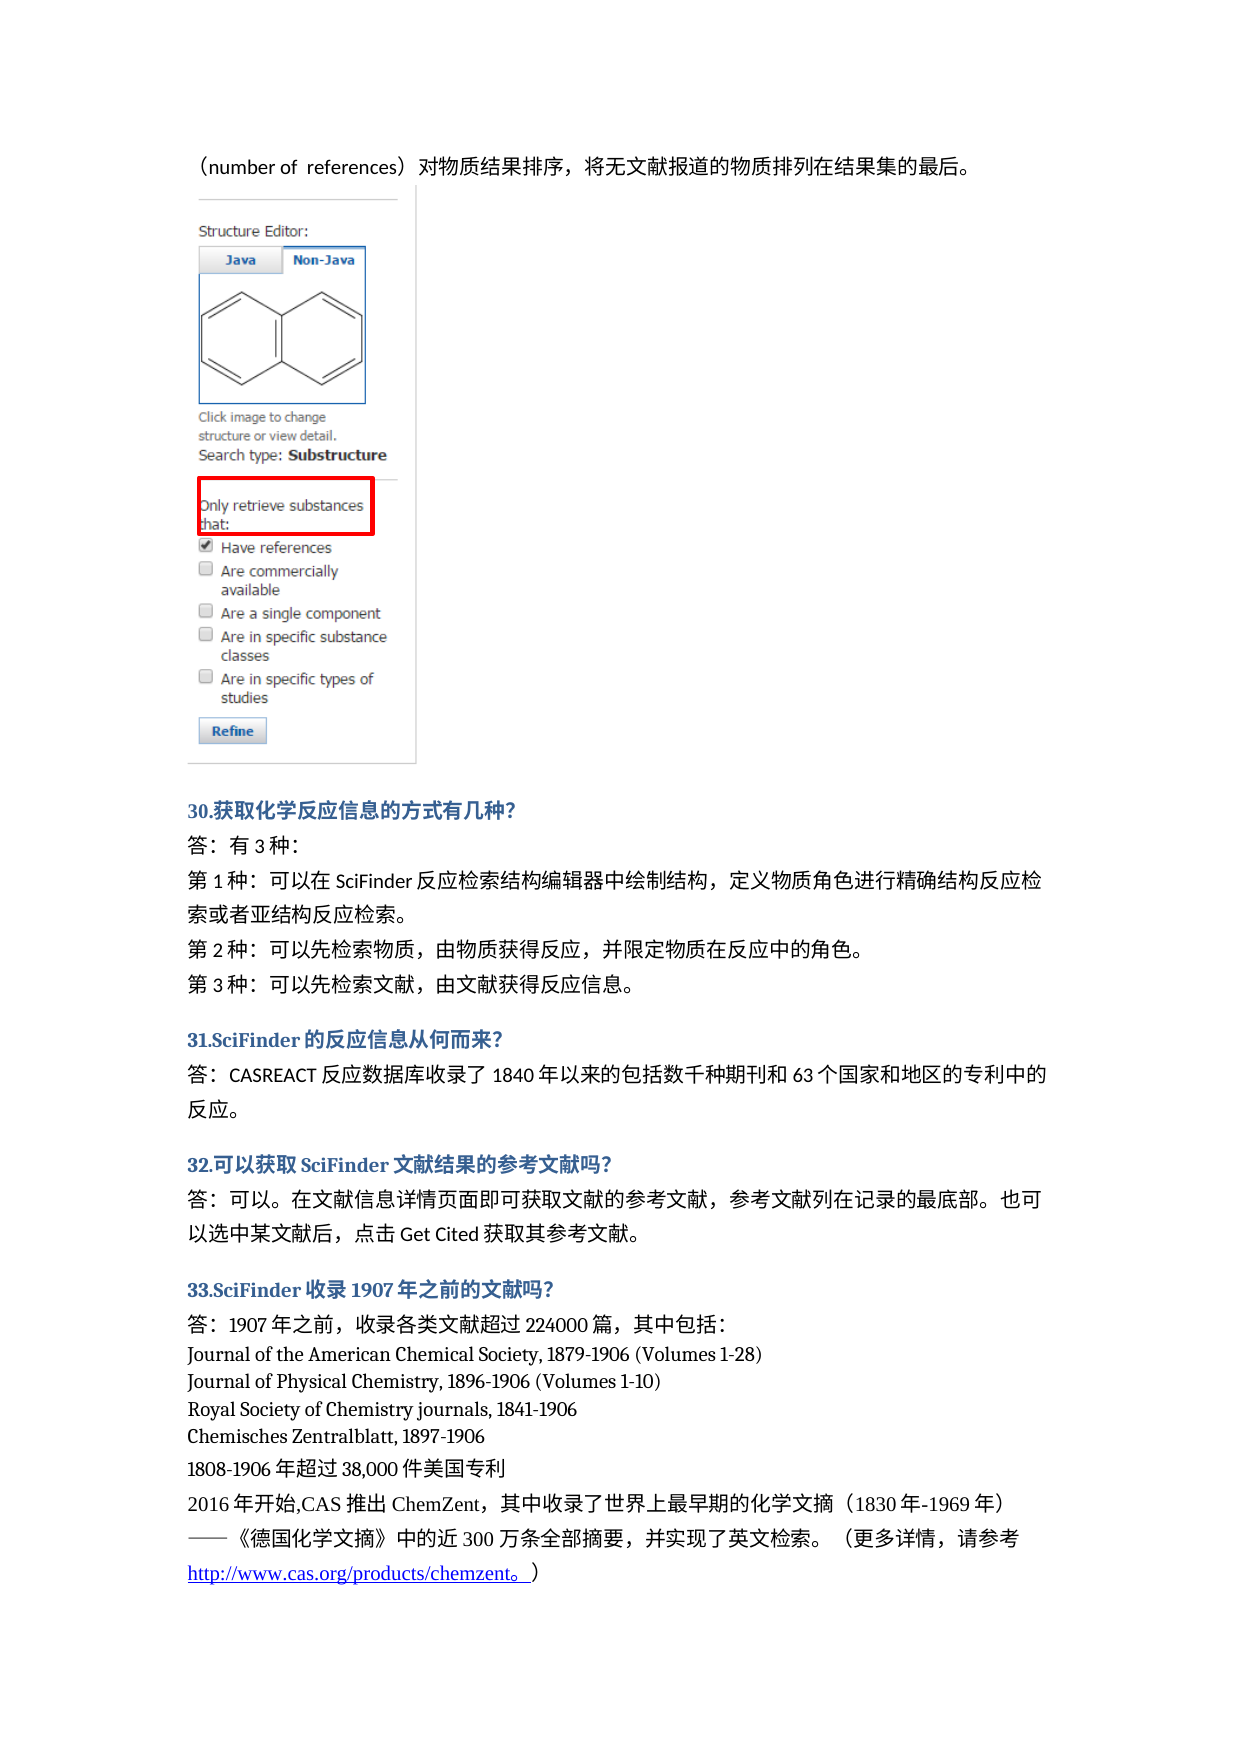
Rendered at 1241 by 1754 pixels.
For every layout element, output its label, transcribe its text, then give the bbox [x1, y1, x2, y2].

text Royal Society of Chemistry journals, 1841-1906 [187, 1398, 1053, 1422]
text 第2种：可以先检索物质，由物质获得反应，并限定物质在反应中的角色。 [187, 933, 1053, 963]
text Chemisches Zentralblatt, 1897-1906 [187, 1425, 1053, 1449]
subtitle 33.SciFinder收录1907年之前的文献吗？ [187, 1273, 1053, 1303]
text 第3种：可以先检索文献，由文献获得反应信息。 [187, 968, 1053, 998]
text 答：有3种： [187, 829, 1053, 859]
picture [187, 185, 419, 770]
text 第1种：可以在SciFinder反应检索结构编辑器中绘制结构，定义物质角色进行精确结构反应检索或者亚结构反应检索。 [187, 864, 1053, 929]
text 1808-1906年超过38,000件美国专利 [187, 1453, 1053, 1483]
subtitle 30.获取化学反应信息的方式有几种？ [187, 794, 1053, 825]
text 答：可以。在文献信息详情页面即可获取文献的参考文献，参考文献列在记录的最底部。也可以选中某文献后，点击Get Cited获取其参考文献。 [187, 1183, 1053, 1248]
text Journal of Physical Chemistry, 1896-1906 (Volumes 1-10) [187, 1370, 1053, 1394]
text Journal of the American Chemical Society, 1879-1906 (Volumes 1-28) [187, 1343, 1053, 1367]
text 2016年开始,CAS推出ChemZent，其中收录了世界上最早期的化学文摘（1830年-1969年）——《德国化学文摘》中的近300 万条全部摘要，并实现了英文检索。（更多详情，请参考http://www.cas.org/products/chemzent。） [187, 1487, 1053, 1587]
text 答：CASREACT反应数据库收录了1840年以来的包括数千种期刊和63个国家和地区的专利中的反应。 [187, 1058, 1053, 1123]
subtitle 32.可以获取SciFinder文献结果的参考文献吗？ [187, 1148, 1053, 1178]
subtitle 31.SciFinder的反应信息从何而来？ [187, 1023, 1053, 1054]
text 答：1907年之前，收录各类文献超过224000篇，其中包括： [187, 1308, 1053, 1338]
